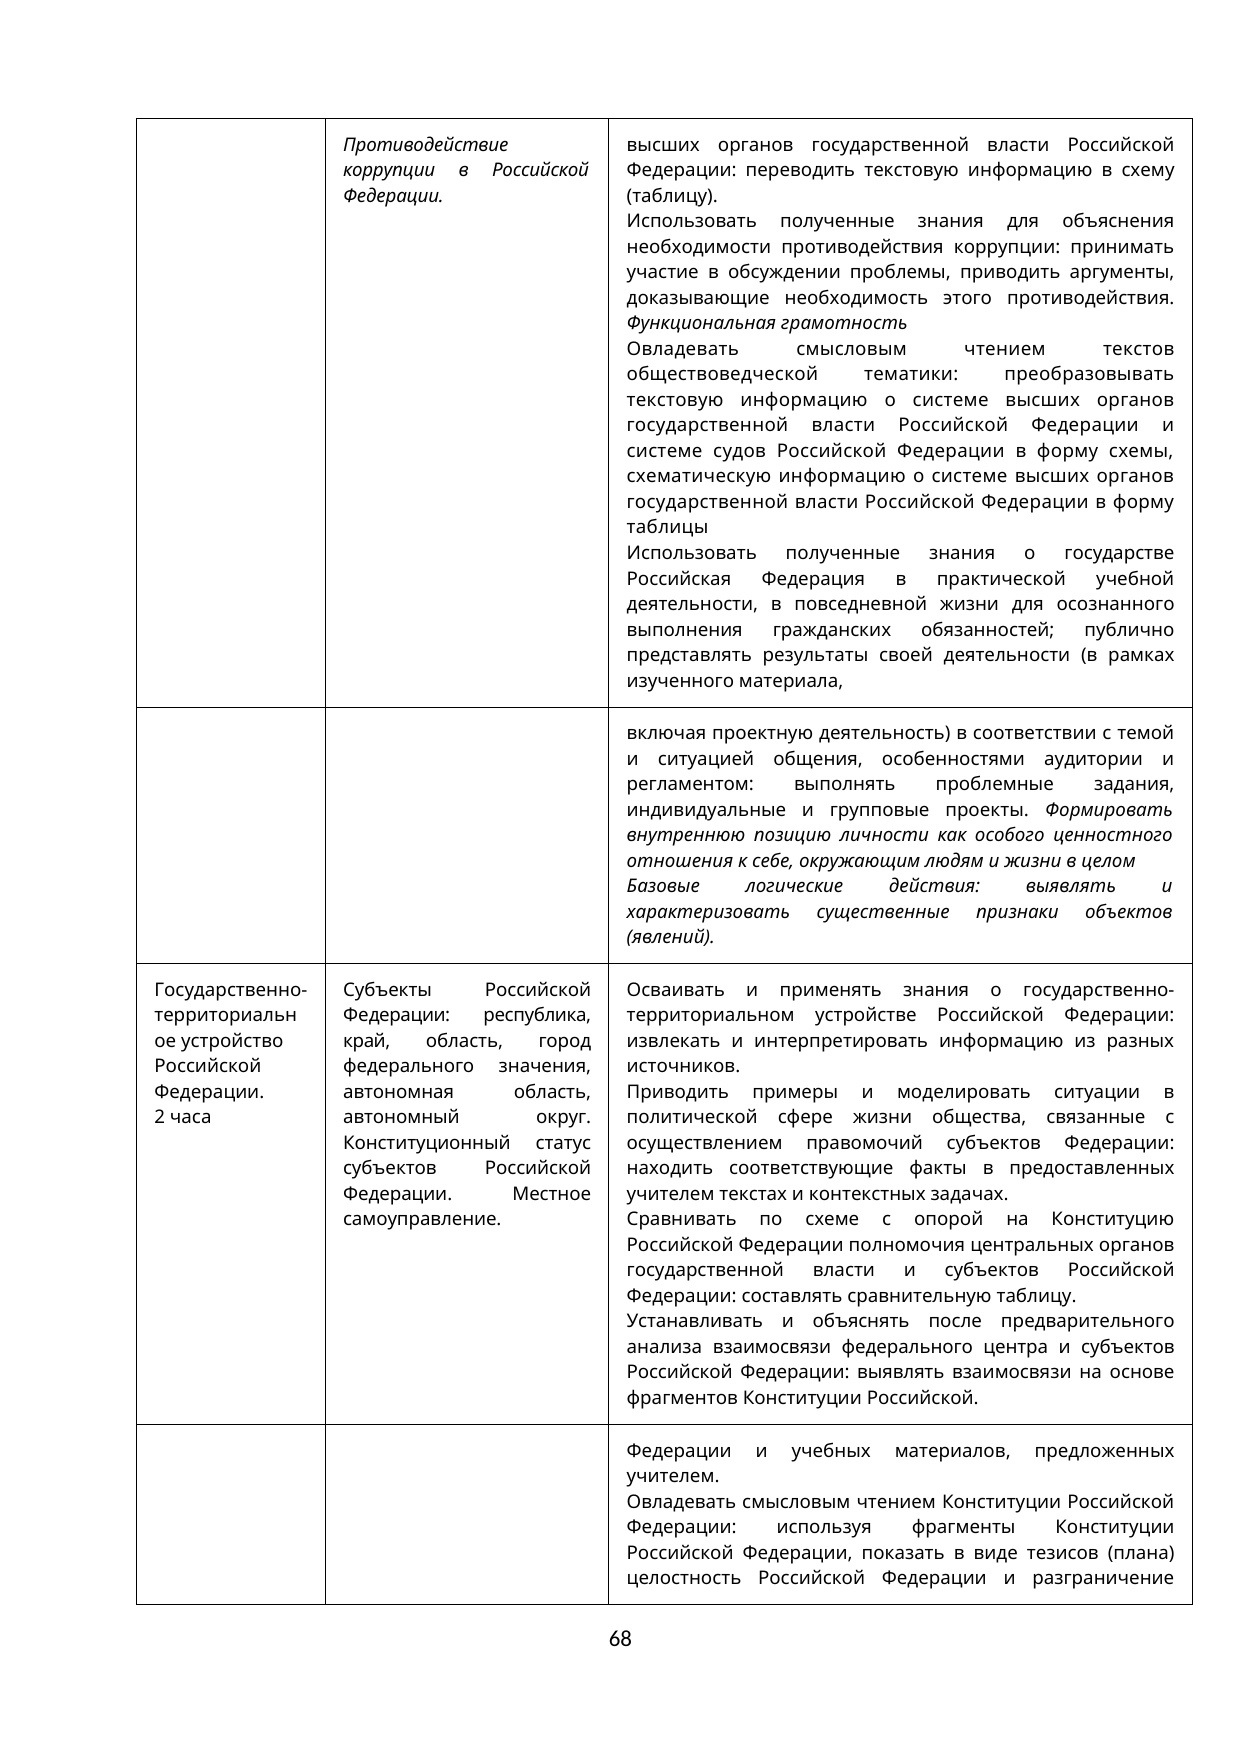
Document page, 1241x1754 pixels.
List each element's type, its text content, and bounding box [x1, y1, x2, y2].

table_cell Осваивать и применять знания о государственно-территориальном устройстве Российской Федерации: извлекать и интерпретировать информацию из разных источников. Приводить примеры и моделировать ситуации в политической сфере жизни общества, связанные с осуществлением правомочий субъектов Федерации: находить соответствующие факты в предоставленных учителем текстах и контекстных задачах. Сравнивать по схеме с опорой на Конституцию Российской Федерации полномочия центральных органов государственной власти и субъектов Российской Федерации: составлять сравнительную таблицу. Устанавливать и объяснять после предварительного анализа взаимосвязи федерального центра и субъектов Российской Федерации: выявлять взаимосвязи на основе фрагментов Конституции Российской. [609, 964, 1192, 1424]
table_cell [137, 1425, 325, 1604]
table_cell [326, 1425, 608, 1604]
table_cell Государственно-территориальное устройство Российской Федерации. 2 часа [137, 964, 325, 1424]
table_cell [326, 708, 608, 963]
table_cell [326, 119, 608, 707]
table_cell Субъекты Российской Федерации: республика, край, область, город федерального значения, автономная область, автономный округ. Конституционный статус субъектов Российской Федерации. Местное самоуправление. [326, 964, 608, 1424]
table_cell [137, 119, 325, 707]
table_cell включая проектную деятельность) в соответствии с темой и ситуацией общения, особенностями аудитории и регламентом: выполнять проблемные задания, индивидуальные и групповые проекты. Формировать внутреннюю позицию личности как особого ценностного отношения к себе, окружающим людям и жизни в целом Базовые логические действия: выявлять и характеризовать существенные признаки объектов (явлений). [609, 708, 1192, 963]
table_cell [609, 1425, 1192, 1604]
table_cell [137, 708, 325, 963]
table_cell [609, 119, 1192, 707]
